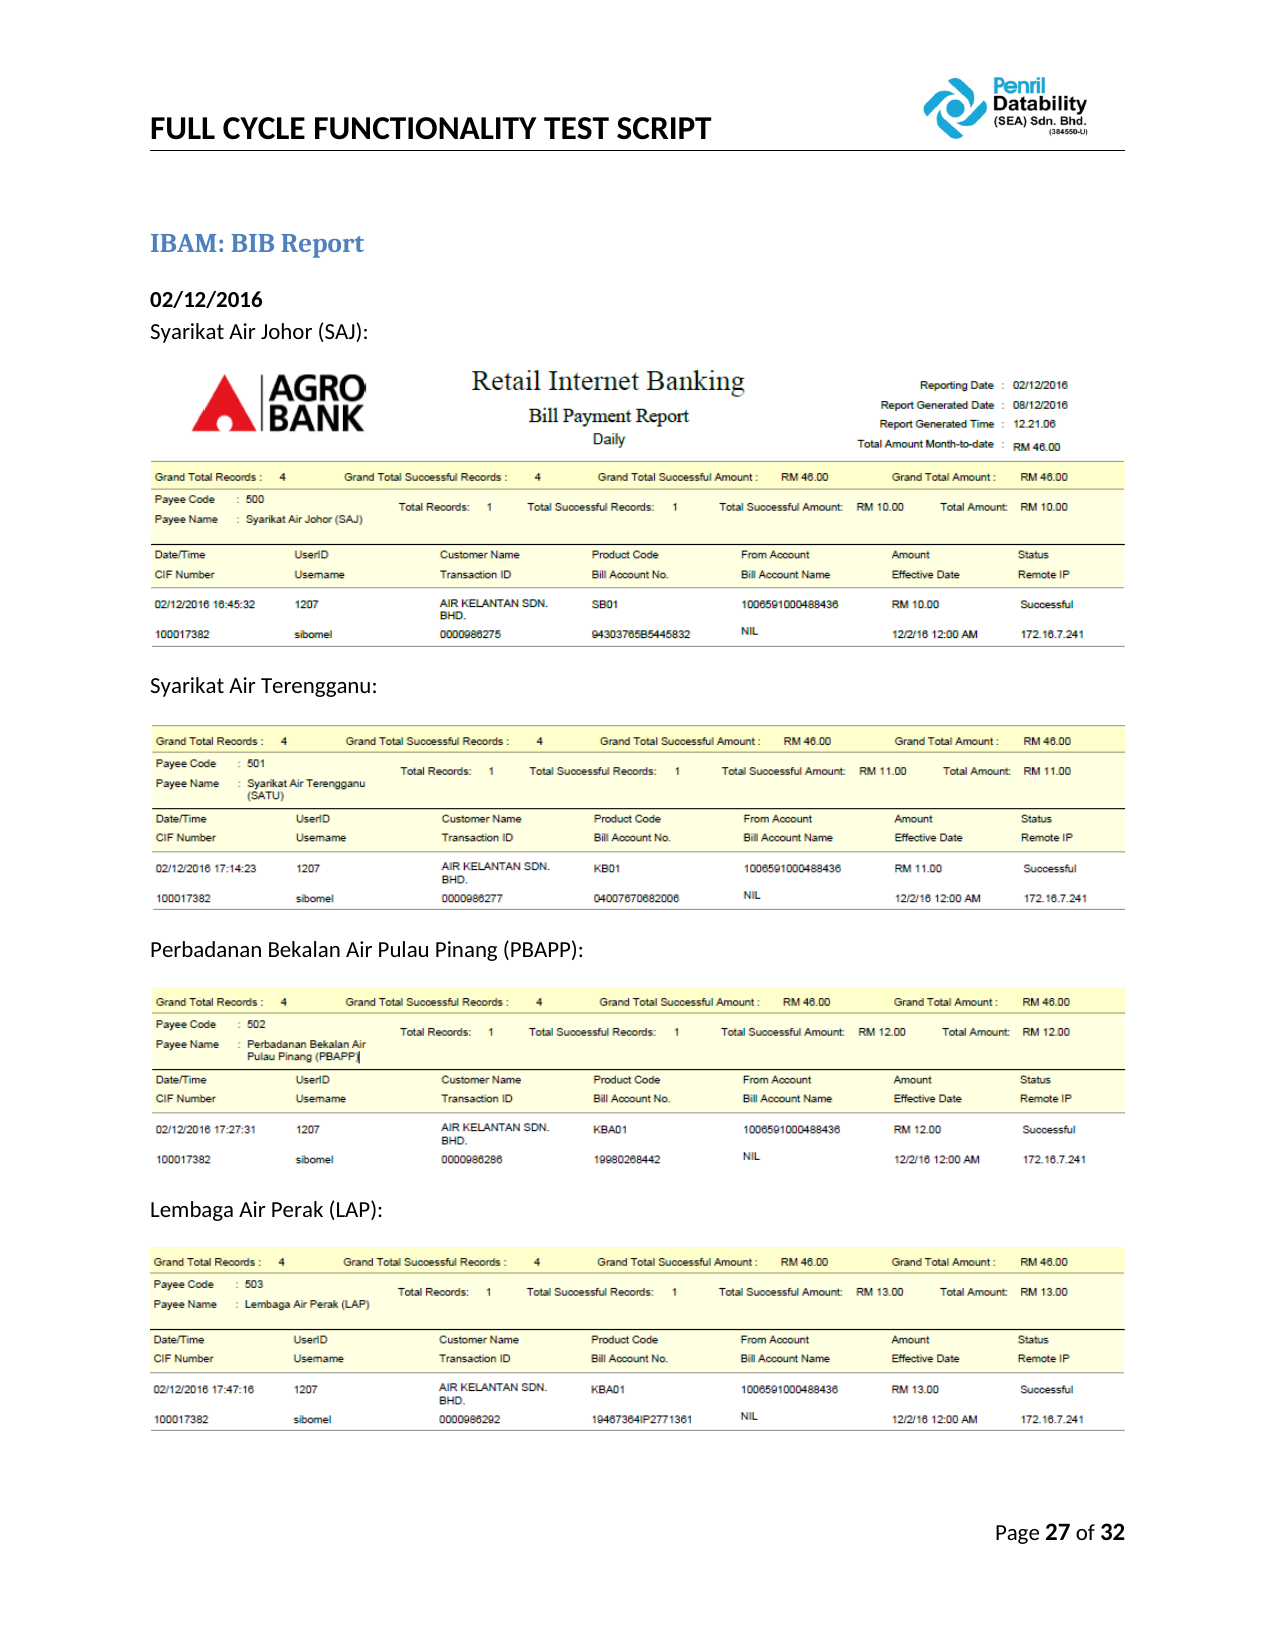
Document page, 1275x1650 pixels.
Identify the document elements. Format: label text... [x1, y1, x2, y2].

picture [150, 370, 1125, 647]
text Syarikat Air Terengganu: [150, 671, 1125, 699]
picture [919, 75, 1091, 140]
text Perbadanan Bekalan Air Pulau Pinang (PBAPP): [150, 935, 1125, 963]
picture [150, 724, 1125, 910]
subtitle IBAM: BIB Report [150, 228, 1125, 259]
text Lembaga Air Perak (LAP): [150, 1195, 1125, 1223]
text Syarikat Air Johor (SAJ): [150, 317, 1125, 345]
subtitle 02/12/2016 [150, 285, 1125, 313]
picture [150, 1247, 1125, 1431]
picture [150, 987, 1125, 1170]
